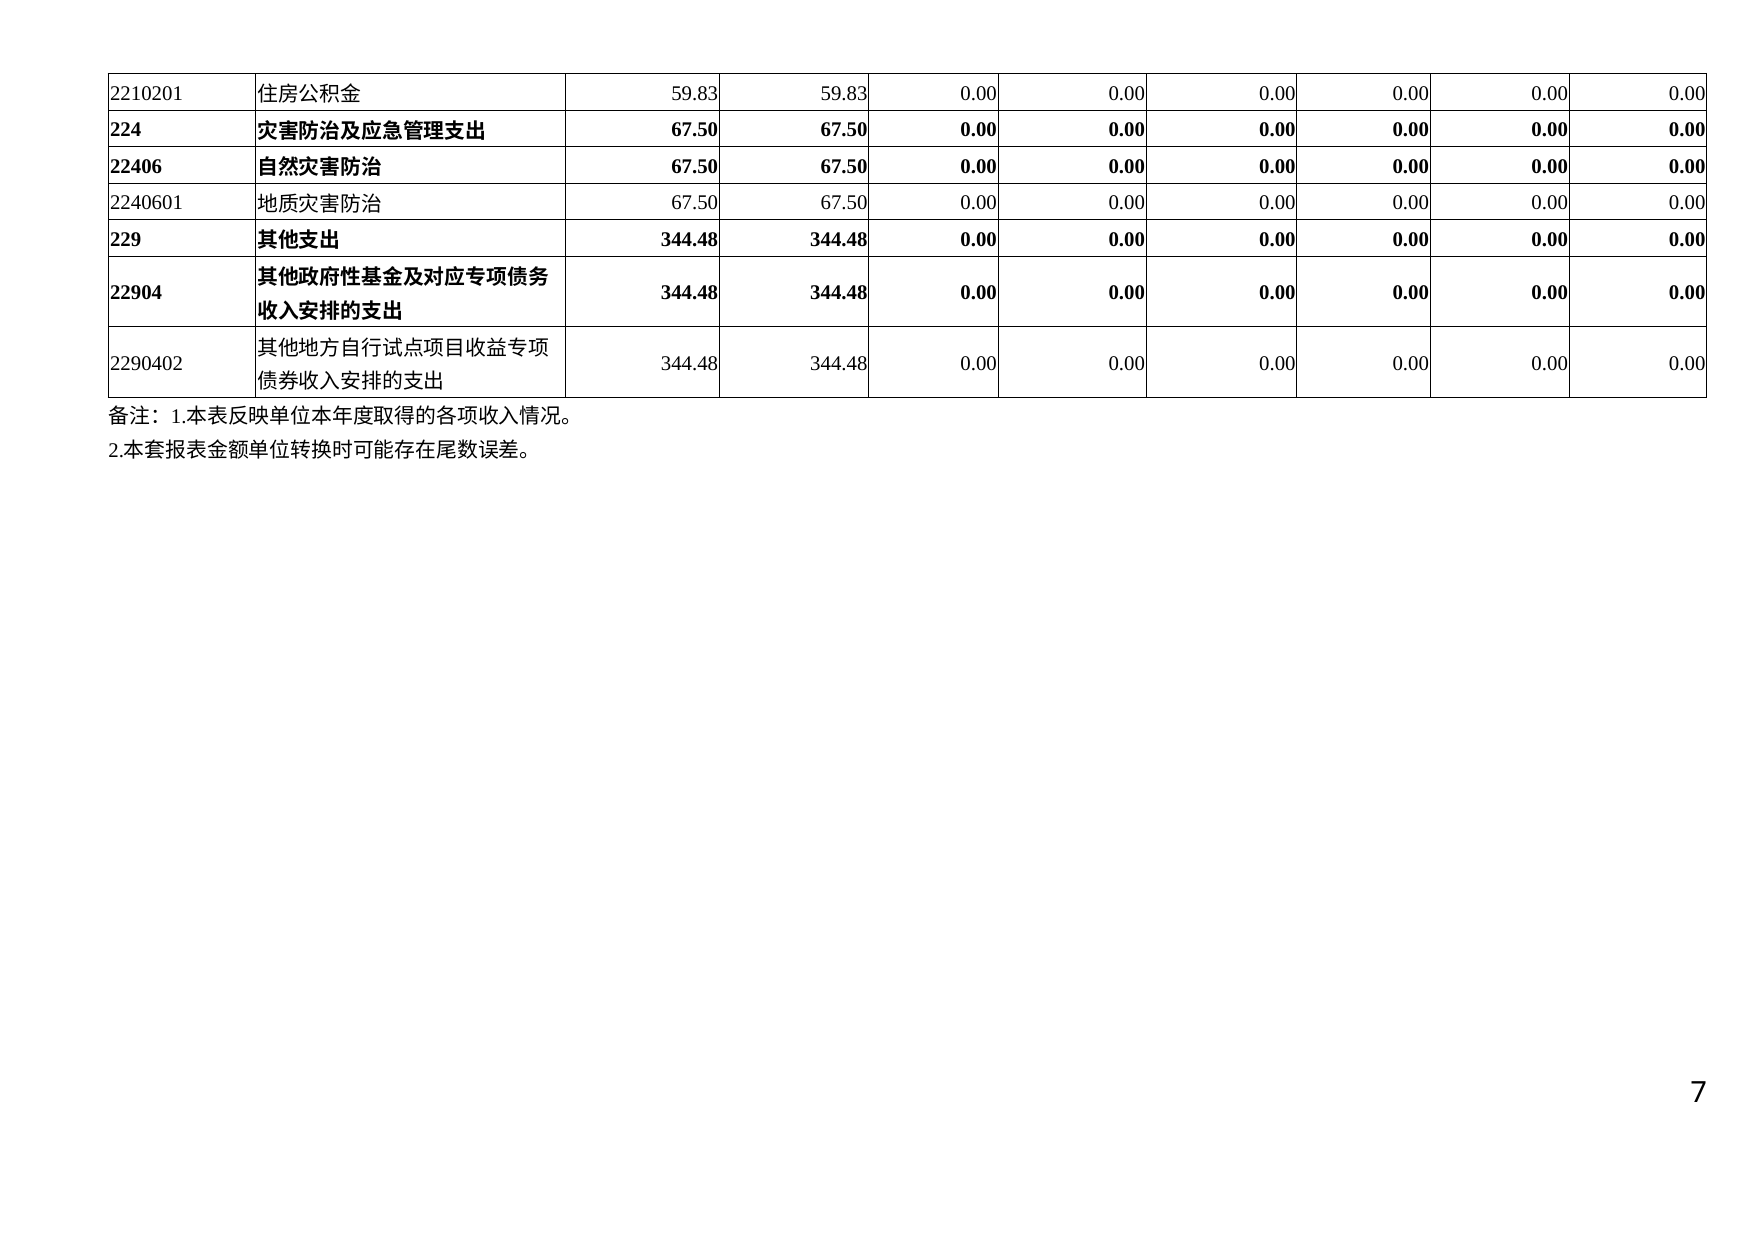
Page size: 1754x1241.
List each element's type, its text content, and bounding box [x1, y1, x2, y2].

table_cell 0.00 [1297, 257, 1430, 326]
text 备注：1.本表反映单位本年度取得的各项收入情况。 2.本套报表金额单位转换时可能存在尾数误差。 [108, 398, 1707, 534]
table_cell 0.00 [999, 111, 1146, 146]
table_cell 67.50 [566, 147, 719, 183]
table_cell 344.48 [720, 257, 868, 326]
table_cell 344.48 [566, 257, 719, 326]
table_cell 0.00 [1297, 147, 1430, 183]
table_cell 0.00 [1570, 184, 1706, 219]
table_cell 0.00 [1147, 257, 1296, 326]
table_cell 0.00 [1147, 111, 1296, 146]
table_cell 0.00 [999, 220, 1146, 256]
table_cell 59.83 [566, 74, 719, 109]
table_cell 0.00 [1147, 220, 1296, 256]
table_cell 0.00 [1297, 220, 1430, 256]
table_cell 其他政府性基金及对应专项债务收入安排的支出 [256, 257, 565, 326]
table_cell 0.00 [869, 327, 998, 397]
table_cell 住房公积金 [256, 74, 565, 109]
table_cell 0.00 [1297, 111, 1430, 146]
table_cell 0.00 [1431, 111, 1569, 146]
table_cell 344.48 [720, 220, 868, 256]
table_cell 0.00 [1431, 147, 1569, 183]
table_cell 0.00 [1431, 220, 1569, 256]
table_cell 67.50 [566, 111, 719, 146]
table_cell 0.00 [1297, 74, 1430, 109]
table_cell 229 [109, 220, 255, 256]
table_cell 0.00 [999, 147, 1146, 183]
table_cell 其他支出 [256, 220, 565, 256]
table_cell 0.00 [1431, 327, 1569, 397]
table_cell 344.48 [720, 327, 868, 397]
table_cell 67.50 [566, 184, 719, 219]
table_cell 灾害防治及应急管理支出 [256, 111, 565, 146]
table_cell 22904 [109, 257, 255, 326]
table_cell 0.00 [1570, 111, 1706, 146]
table_cell 22406 [109, 147, 255, 183]
table_cell 59.83 [720, 74, 868, 109]
table_cell 自然灾害防治 [256, 147, 565, 183]
table_cell 344.48 [566, 327, 719, 397]
table_cell 2210201 [109, 74, 255, 109]
table_cell 地质灾害防治 [256, 184, 565, 219]
table_cell 0.00 [1147, 147, 1296, 183]
table_cell 0.00 [999, 257, 1146, 326]
table_cell 0.00 [1147, 327, 1296, 397]
table_cell 0.00 [1431, 184, 1569, 219]
table_cell 0.00 [1297, 327, 1430, 397]
table_cell 224 [109, 111, 255, 146]
table_cell 0.00 [1297, 184, 1430, 219]
table_cell 0.00 [1431, 74, 1569, 109]
table_cell 0.00 [1570, 257, 1706, 326]
table_cell 0.00 [869, 184, 998, 219]
table_cell 0.00 [869, 257, 998, 326]
table_cell 0.00 [1570, 74, 1706, 109]
table_cell 其他地方自行试点项目收益专项债券收入安排的支出 [256, 327, 565, 397]
table_cell 0.00 [999, 327, 1146, 397]
table_cell 0.00 [1147, 184, 1296, 219]
table_cell 0.00 [1431, 257, 1569, 326]
table_cell 0.00 [1570, 220, 1706, 256]
table_cell 67.50 [720, 184, 868, 219]
table_cell 0.00 [1147, 74, 1296, 109]
table_cell 0.00 [1570, 327, 1706, 397]
table_cell 2240601 [109, 184, 255, 219]
table_cell 0.00 [869, 147, 998, 183]
table_cell 0.00 [999, 74, 1146, 109]
table_cell 0.00 [869, 220, 998, 256]
table_cell 0.00 [869, 74, 998, 109]
table_cell 0.00 [1570, 147, 1706, 183]
table_cell 344.48 [566, 220, 719, 256]
table_cell 0.00 [999, 184, 1146, 219]
table_cell 67.50 [720, 147, 868, 183]
table_cell 67.50 [720, 111, 868, 146]
table_cell 2290402 [109, 327, 255, 397]
table_cell 0.00 [869, 111, 998, 146]
